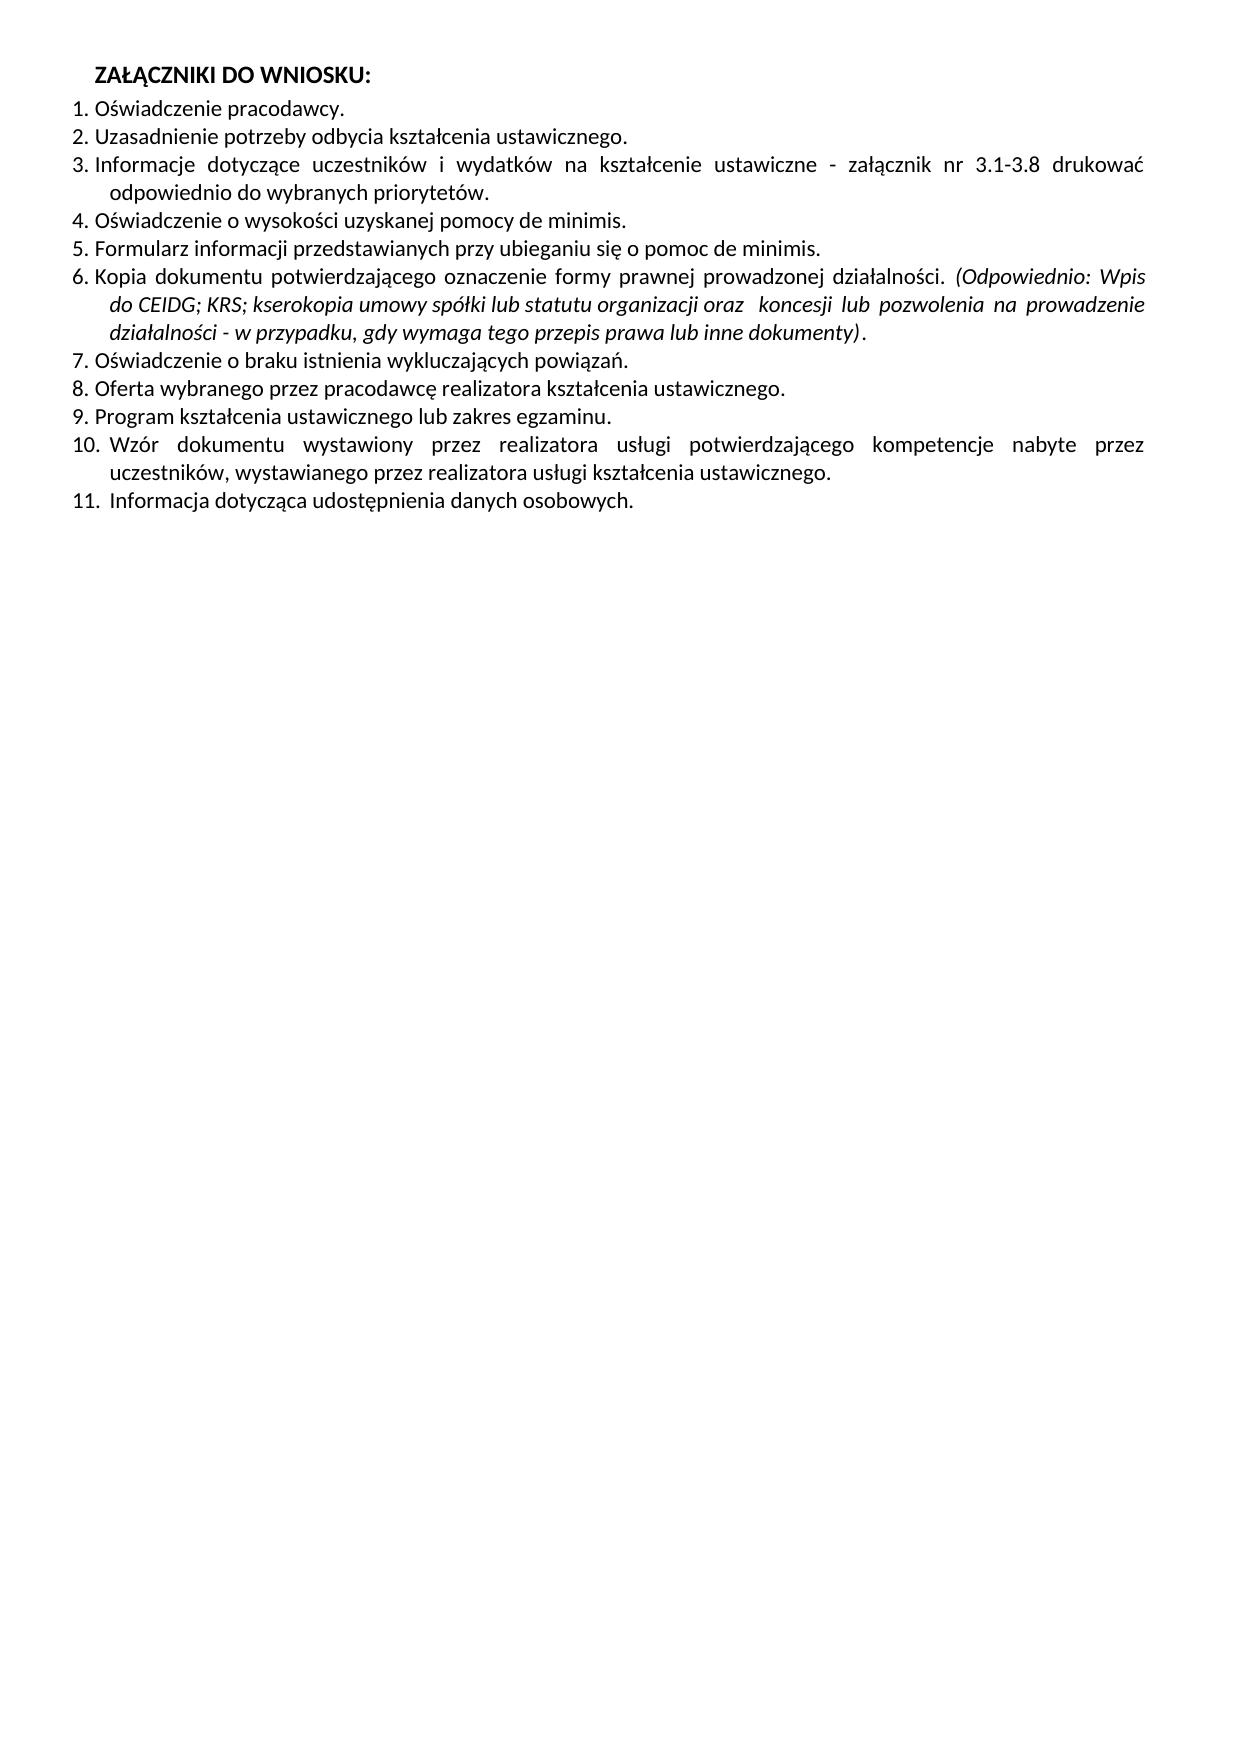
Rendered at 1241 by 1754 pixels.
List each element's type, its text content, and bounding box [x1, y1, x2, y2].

list Informacja dotycząca udostępnienia danych osobowych. [72, 486, 1146, 514]
list Oświadczenie pracodawcy. [72, 94, 1146, 122]
list Program kształcenia ustawicznego lub zakres egzaminu. [72, 402, 1146, 430]
list Informacje dotyczące uczestników i wydatków na kształcenie ustawiczne - załącznik nr 3.1-3.8 drukować odpowiednio do wybranych priorytetów. [72, 150, 1146, 206]
list Oświadczenie o braku istnienia wykluczających powiązań. [72, 346, 1146, 374]
text ZAŁĄCZNIKI DO WNIOSKU: [94, 59, 1146, 89]
list Formularz informacji przedstawianych przy ubieganiu się o pomoc de minimis. [72, 234, 1146, 262]
list Oferta wybranego przez pracodawcę realizatora kształcenia ustawicznego. [72, 374, 1146, 402]
list Uzasadnienie potrzeby odbycia kształcenia ustawicznego. [72, 122, 1146, 150]
list Wzór dokumentu wystawiony przez realizatora usługi potwierdzającego kompetencje nabyte przez uczestników, wystawianego przez realizatora usługi kształcenia ustawicznego. [72, 430, 1146, 486]
list Oświadczenie o wysokości uzyskanej pomocy de minimis. [72, 206, 1146, 234]
list Kopia dokumentu potwierdzającego oznaczenie formy prawnej prowadzonej działalności. (Odpowiednio: Wpis do CEIDG; KRS; kserokopia umowy spółki lub statutu organizacji oraz koncesji lub pozwolenia na prowadzenie działalności - w przypadku, gdy wymaga tego przepis prawa lub inne dokumenty). [72, 262, 1146, 346]
